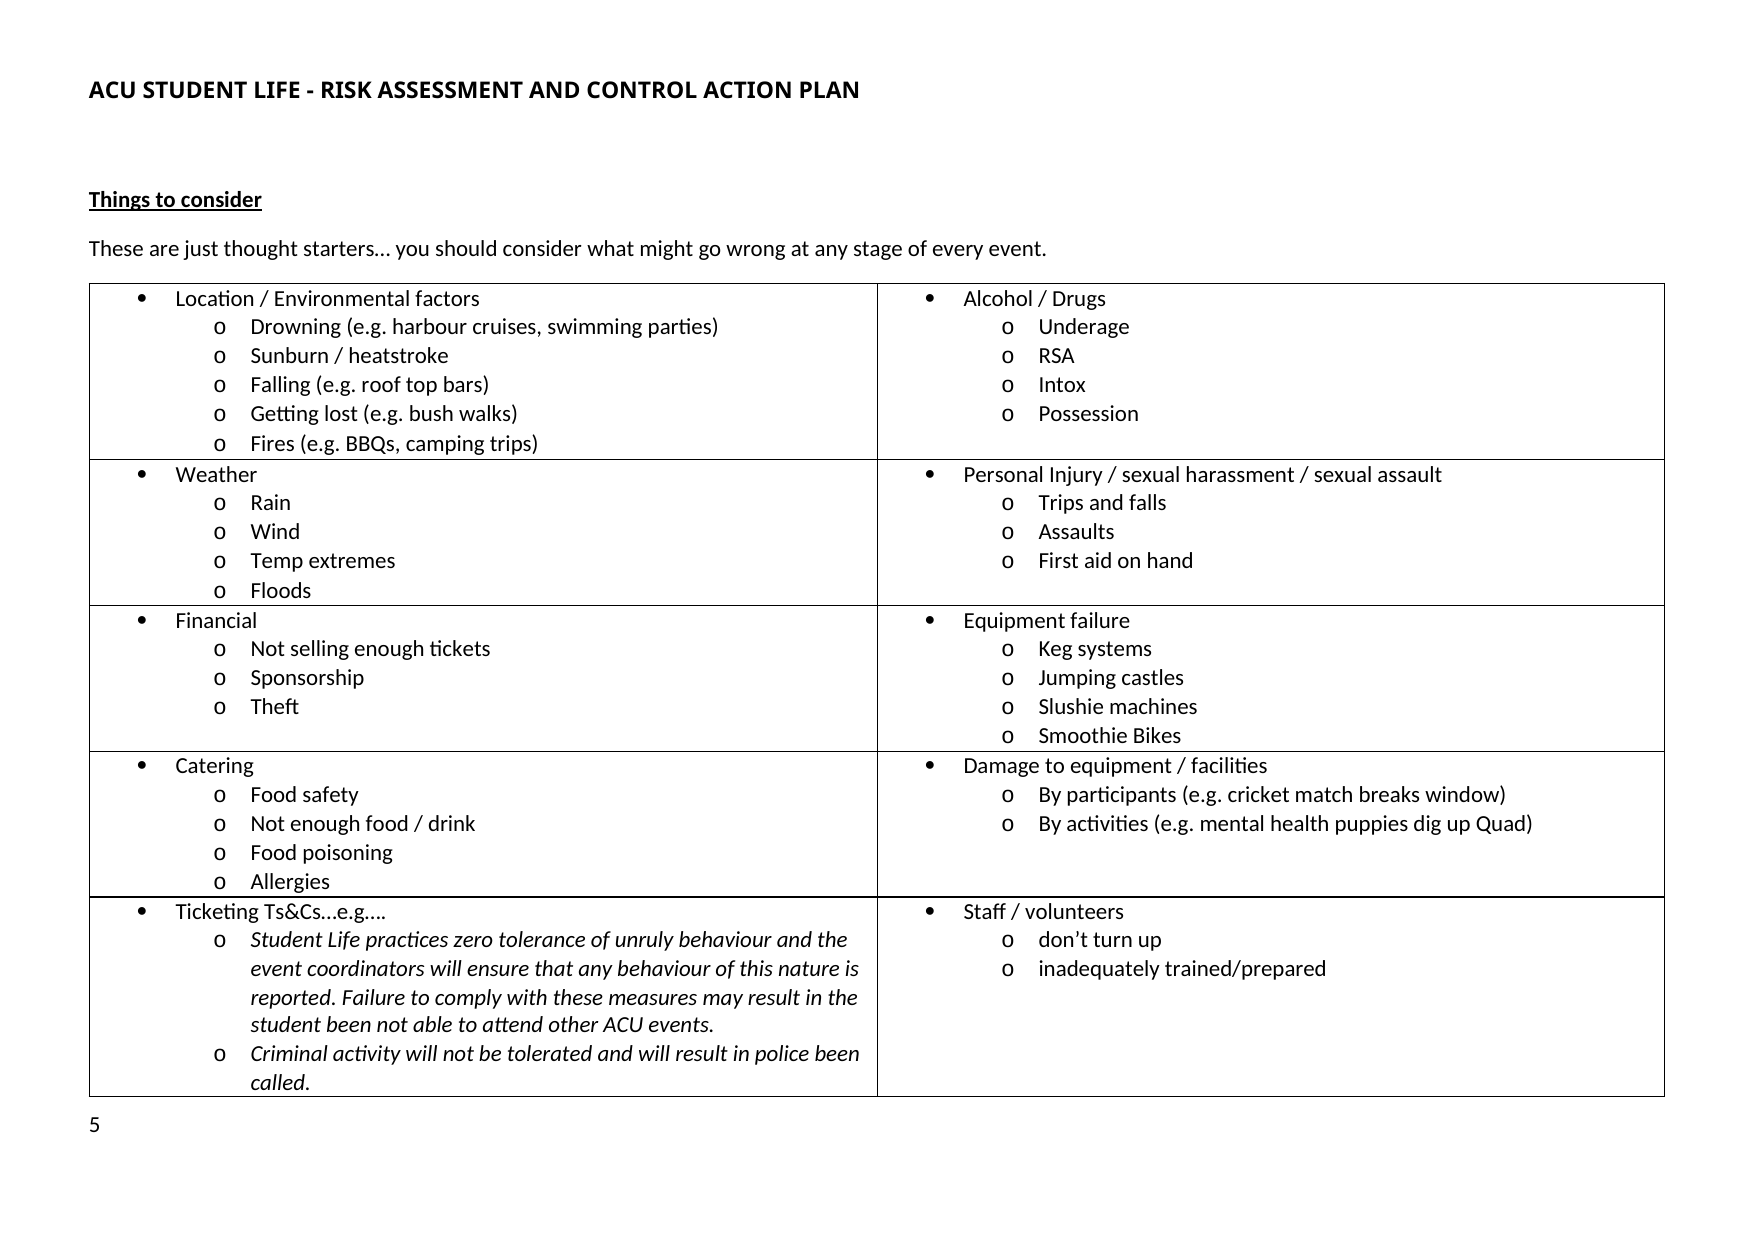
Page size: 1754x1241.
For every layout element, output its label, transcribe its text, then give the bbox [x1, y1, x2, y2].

table_cell Damage to equipment / facilities By participants (e.g. cricket match breaks window) By activities (e.g. mental health puppies dig up Quad) [878, 752, 1664, 896]
table_cell Personal Injury / sexual harassment / sexual assault Trips and falls Assaults First aid on hand [878, 460, 1664, 605]
table_cell Ticketing Ts&Cs…e.g…. Student Life practices zero tolerance of unruly behaviour and the event coordinators will ensure that any behaviour of this nature is reported. Failure to comply with these measures may result in the student been not able to attend other ACU events. Criminal activity will not be tolerated and will result in police been called. [90, 898, 877, 1096]
table_cell Equipment failure Keg systems Jumping castles Slushie machines Smoothie Bikes [878, 606, 1664, 751]
text Things to consider [89, 185, 1665, 213]
table_cell Weather Rain Wind Temp extremes Floods [90, 460, 877, 605]
table_cell Catering Food safety Not enough food / drink Food poisoning Allergies [90, 752, 877, 896]
table_header Location / Environmental factors Drowning (e.g. harbour cruises, swimming parties) Sunburn / heatstroke Falling (e.g. roof top bars) Getting lost (e.g. bush walks) Fires (e.g. BBQs, camping trips) [90, 284, 877, 459]
text These are just thought starters… you should consider what might go wrong at any stage of every event. [89, 234, 1665, 262]
table_cell Staff / volunteers don’t turn up inadequately trained/prepared [878, 898, 1664, 1096]
table_header Alcohol / Drugs Underage RSA Intox Possession [878, 284, 1664, 459]
table_cell Financial Not selling enough tickets Sponsorship Theft [90, 606, 877, 751]
